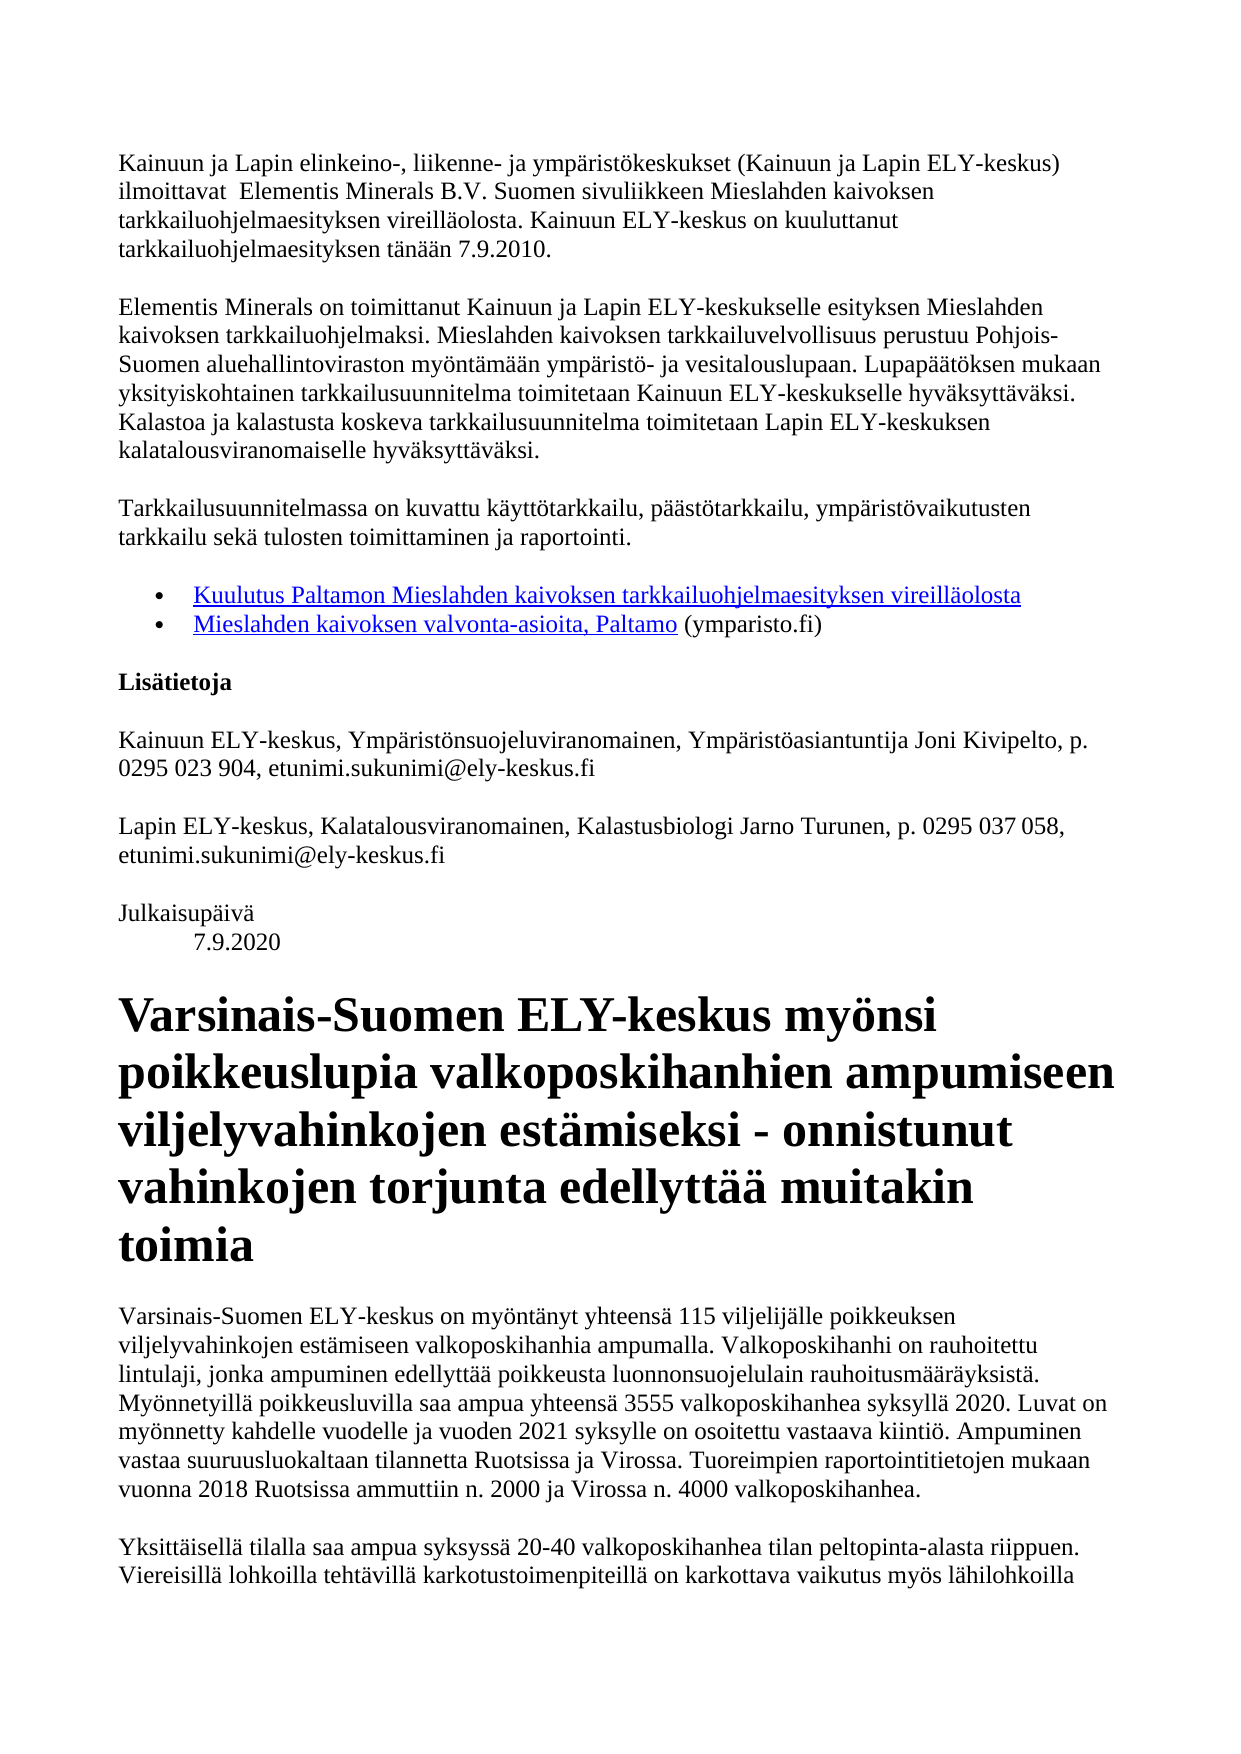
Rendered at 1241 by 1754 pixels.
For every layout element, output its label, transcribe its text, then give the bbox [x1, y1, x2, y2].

list Kuulutus Paltamon Mieslahden kaivoksen tarkkailuohjelmaesityksen vireilläolosta [156, 580, 1122, 609]
text Lisätietoja [118, 667, 1122, 696]
text Tarkkailusuunnitelmassa on kuvattu käyttötarkkailu, päästötarkkailu, ympäristövaikutusten tarkkailu sekä tulosten toimittaminen ja raportointi. [118, 493, 1122, 551]
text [118, 1532, 1122, 1589]
text Lapin ELY-keskus, Kalatalousviranomainen, Kalastusbiologi Jarno Turunen, p. 0295 037 058, etunimi.sukunimi@ely-keskus.fi [118, 811, 1122, 869]
text Elementis Minerals on toimittanut Kainuun ja Lapin ELY-keskukselle esityksen Mieslahden kaivoksen tarkkailuohjelmaksi. Mieslahden kaivoksen tarkkailuvelvollisuus perustuu Pohjois-Suomen aluehallintoviraston myöntämään ympäristö- ja vesitalouslupaan. Lupapäätöksen mukaan yksityiskohtainen tarkkailusuunnitelma toimitetaan Kainuun ELY-keskukselle hyväksyttäväksi. Kalastoa ja kalastusta koskeva tarkkailusuunnitelma toimitetaan Lapin ELY-keskuksen kalatalousviranomaiselle hyväksyttäväksi. [118, 292, 1122, 464]
text Varsinais-Suomen ELY-keskus on myöntänyt yhteensä 115 viljelijälle poikkeuksen viljelyvahinkojen estämiseen valkoposkihanhia ampumalla. Valkoposkihanhi on rauhoitettu lintulaji, jonka ampuminen edellyttää poikkeusta luonnonsuojelulain rauhoitusmääräyksistä. Myönnetyillä poikkeusluvilla saa ampua yhteensä 3555 valkoposkihanhea syksyllä 2020. Luvat on myönnetty kahdelle vuodelle ja vuoden 2021 syksylle on osoitettu vastaava kiintiö. Ampuminen vastaa suuruusluokaltaan tilannetta Ruotsissa ja Virossa. Tuoreimpien raportointitietojen mukaan vuonna 2018 Ruotsissa ammuttiin n. 2000 ja Virossa n. 4000 valkoposkihanhea. [118, 1301, 1122, 1503]
text Kainuun ja Lapin elinkeino-, liikenne- ja ympäristökeskukset (Kainuun ja Lapin ELY-keskus) ilmoittavat Elementis Minerals B.V. Suomen sivuliikkeen Mieslahden kaivoksen tarkkailuohjelmaesityksen vireilläolosta. Kainuun ELY-keskus on kuuluttanut tarkkailuohjelmaesityksen tänään 7.9.2010. [118, 148, 1122, 263]
text 7.9.2020 [193, 927, 1122, 956]
list Mieslahden kaivoksen valvonta-asioita, Paltamo (ymparisto.fi) [156, 609, 1122, 638]
text Julkaisupäivä [118, 898, 1122, 927]
text Kainuun ELY-keskus, Ympäristönsuojeluviranomainen, Ympäristöasiantuntija Joni Kivipelto, p. 0295 023 904, etunimi.sukunimi@ely-keskus.fi [118, 725, 1122, 782]
text Varsinais-Suomen ELY-keskus myönsi poikkeuslupia valkoposkihanhien ampumiseen viljelyvahinkojen estämiseksi - onnistunut vahinkojen torjunta edellyttää muitakin toimia [118, 985, 1122, 1272]
